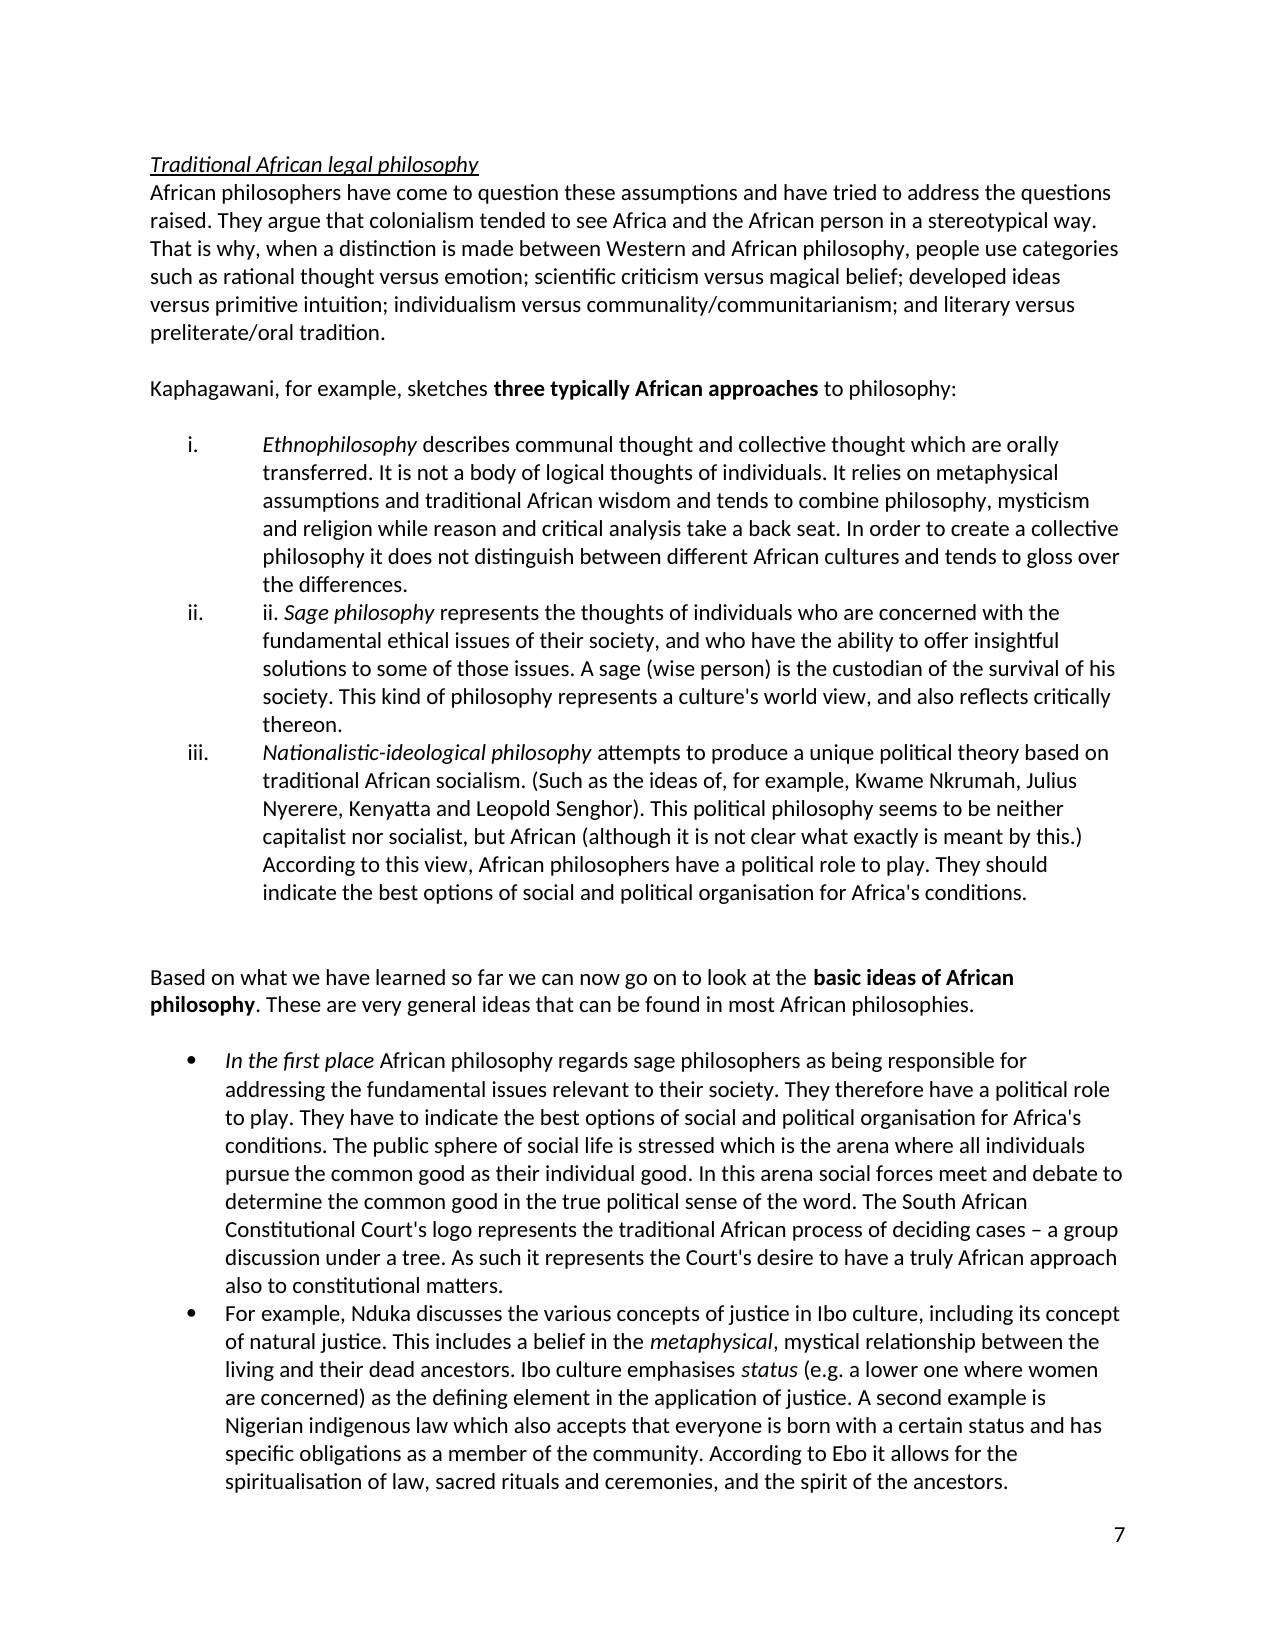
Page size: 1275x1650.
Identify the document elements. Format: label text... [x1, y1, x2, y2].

text Traditional African legal philosophy [150, 150, 1125, 178]
text Kaphagawani, for example, sketches three typically African approaches to philosophy: [150, 374, 1125, 402]
list In the first place African philosophy regards sage philosophers as being responsible for addressing the fundamental issues relevant to their society. They therefore have a political role to play. They have to indicate the best options of social and political organisation for Africa's conditions. The public sphere of social life is stressed which is the arena where all individuals pursue the common good as their individual good. In this arena social forces meet and debate to determine the common good in the true political sense of the word. The South African Constitutional Court's logo represents the traditional African process of deciding cases – a group discussion under a tree. As such it represents the Court's desire to have a truly African approach also to constitutional matters. [187, 1047, 1125, 1299]
list traditional African socialism. (Such as the ideas of, for example, Kwame Nkrumah, Julius Nyerere, Kenyatta and Leopold Senghor). This political philosophy seems to be neither capitalist nor socialist, but African (although it is not clear what exactly is meant by this.) According to this view, African philosophers have a political role to play. They should indicate the best options of social and political organisation for Africa's conditions. [262, 766, 1125, 907]
list Ethnophilosophy describes communal thought and collective thought which are orally transferred. It is not a body of logical thoughts of individuals. It relies on metaphysical assumptions and traditional African wisdom and tends to combine philosophy, mysticism and religion while reason and critical analysis take a back seat. In order to create a collective philosophy it does not distinguish between different African cultures and tends to gloss over the differences. [187, 430, 1125, 598]
text African philosophers have come to question these assumptions and have tried to address the questions raised. They argue that colonialism tended to see Africa and the African person in a stereotypical way. That is why, when a distinction is made between Western and African philosophy, people use categories such as rational thought versus emotion; scientific criticism versus magical belief; developed ideas versus primitive intuition; individualism versus communality/communitarianism; and literary versus preliterate/oral tradition. [150, 178, 1125, 346]
list Nationalistic-ideological philosophy attempts to produce a unique political theory based on [187, 738, 1125, 766]
text Based on what we have learned so far we can now go on to look at the basic ideas of African philosophy. These are very general ideas that can be found in most African philosophies. [150, 963, 1125, 1019]
list ii. Sage philosophy represents the thoughts of individuals who are concerned with the fundamental ethical issues of their society, and who have the ability to offer insightful solutions to some of those issues. A sage (wise person) is the custodian of the survival of his society. This kind of philosophy represents a culture's world view, and also reflects critically thereon. [187, 598, 1125, 738]
list For example, Nduka discusses the various concepts of justice in Ibo culture, including its concept of natural justice. This includes a belief in the metaphysical, mystical relationship between the living and their dead ancestors. Ibo culture emphasises status (e.g. a lower one where women are concerned) as the defining element in the application of justice. A second example is Nigerian indigenous law which also accepts that everyone is born with a certain status and has specific obligations as a member of the community. According to Ebo it allows for the spiritualisation of law, sacred rituals and ceremonies, and the spirit of the ancestors. [187, 1299, 1125, 1495]
